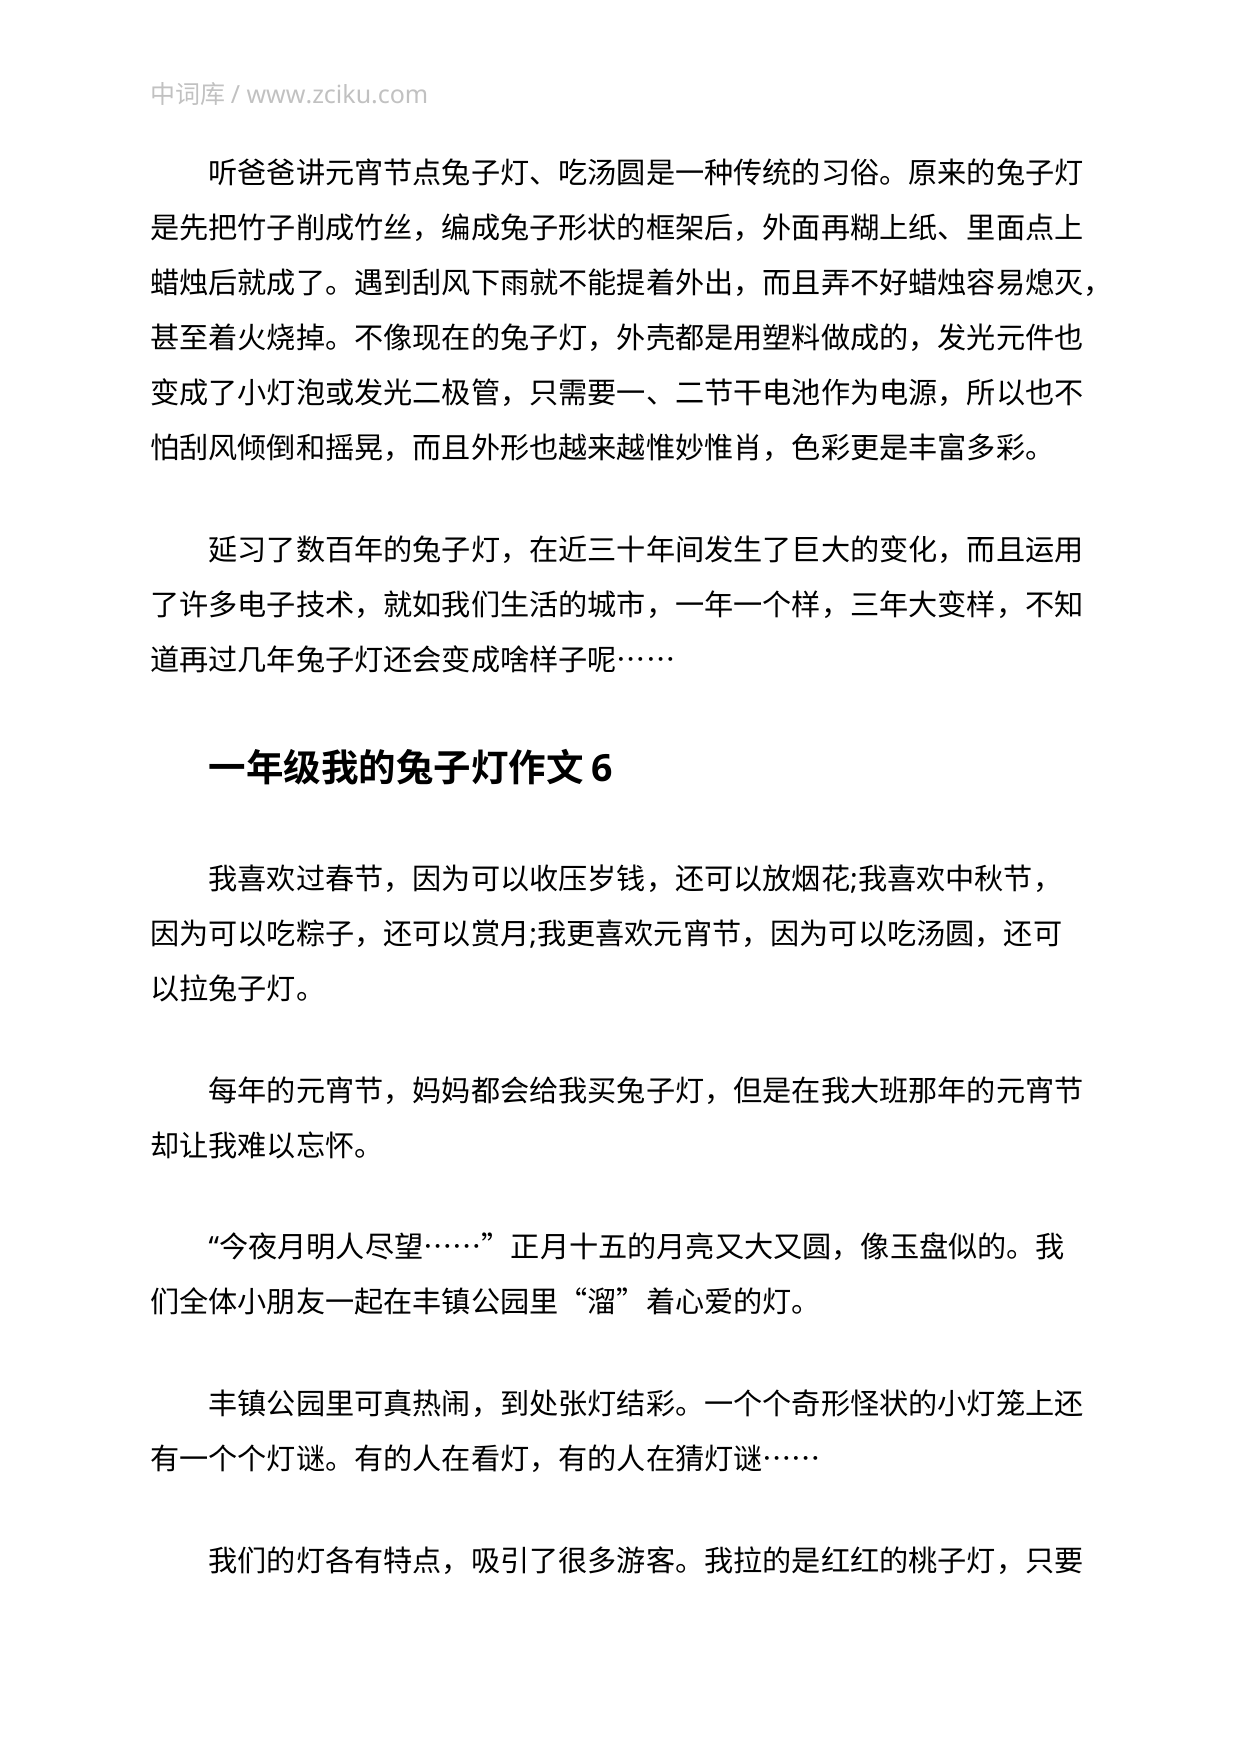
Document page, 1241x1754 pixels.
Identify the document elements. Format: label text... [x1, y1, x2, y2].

text 我喜欢过春节，因为可以收压岁钱，还可以放烟花;我喜欢中秋节，因为可以吃粽子，还可以赏月;我更喜欢元宵节，因为可以吃汤圆，还可以拉兔子灯。 [150, 855, 1090, 1008]
text “今夜月明人尽望……”正月十五的月亮又大又圆，像玉盘似的。我们全体小朋友一起在丰镇公园里“溜”着心爱的灯。 [150, 1224, 1090, 1321]
text 每年的元宵节，妈妈都会给我买兔子灯，但是在我大班那年的元宵节却让我难以忘怀。 [150, 1067, 1090, 1164]
text 延习了数百年的兔子灯，在近三十年间发生了巨大的变化，而且运用了许多电子技术，就如我们生活的城市，一年一个样，三年大变样，不知道再过几年兔子灯还会变成啥样子呢…… [150, 526, 1090, 678]
text 一年级我的兔子灯作文6 [150, 738, 1090, 792]
text 丰镇公园里可真热闹，到处张灯结彩。一个个奇形怪状的小灯笼上还有一个个灯谜。有的人在看灯，有的人在猜灯谜…… [150, 1381, 1090, 1478]
text 听爸爸讲元宵节点兔子灯、吃汤圆是一种传统的习俗。原来的兔子灯是先把竹子削成竹丝，编成兔子形状的框架后，外面再糊上纸、里面点上蜡烛后就成了。遇到刮风下雨就不能提着外出，而且弄不好蜡烛容易熄灭，甚至着火烧掉。不像现在的兔子灯，外壳都是用塑料做成的，发光元件也变成了小灯泡或发光二极管，只需要一、二节干电池作为电源，所以也不怕刮风倾倒和摇晃，而且外形也越来越惟妙惟肖，色彩更是丰富多彩。 [150, 150, 1090, 467]
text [150, 1537, 1090, 1579]
